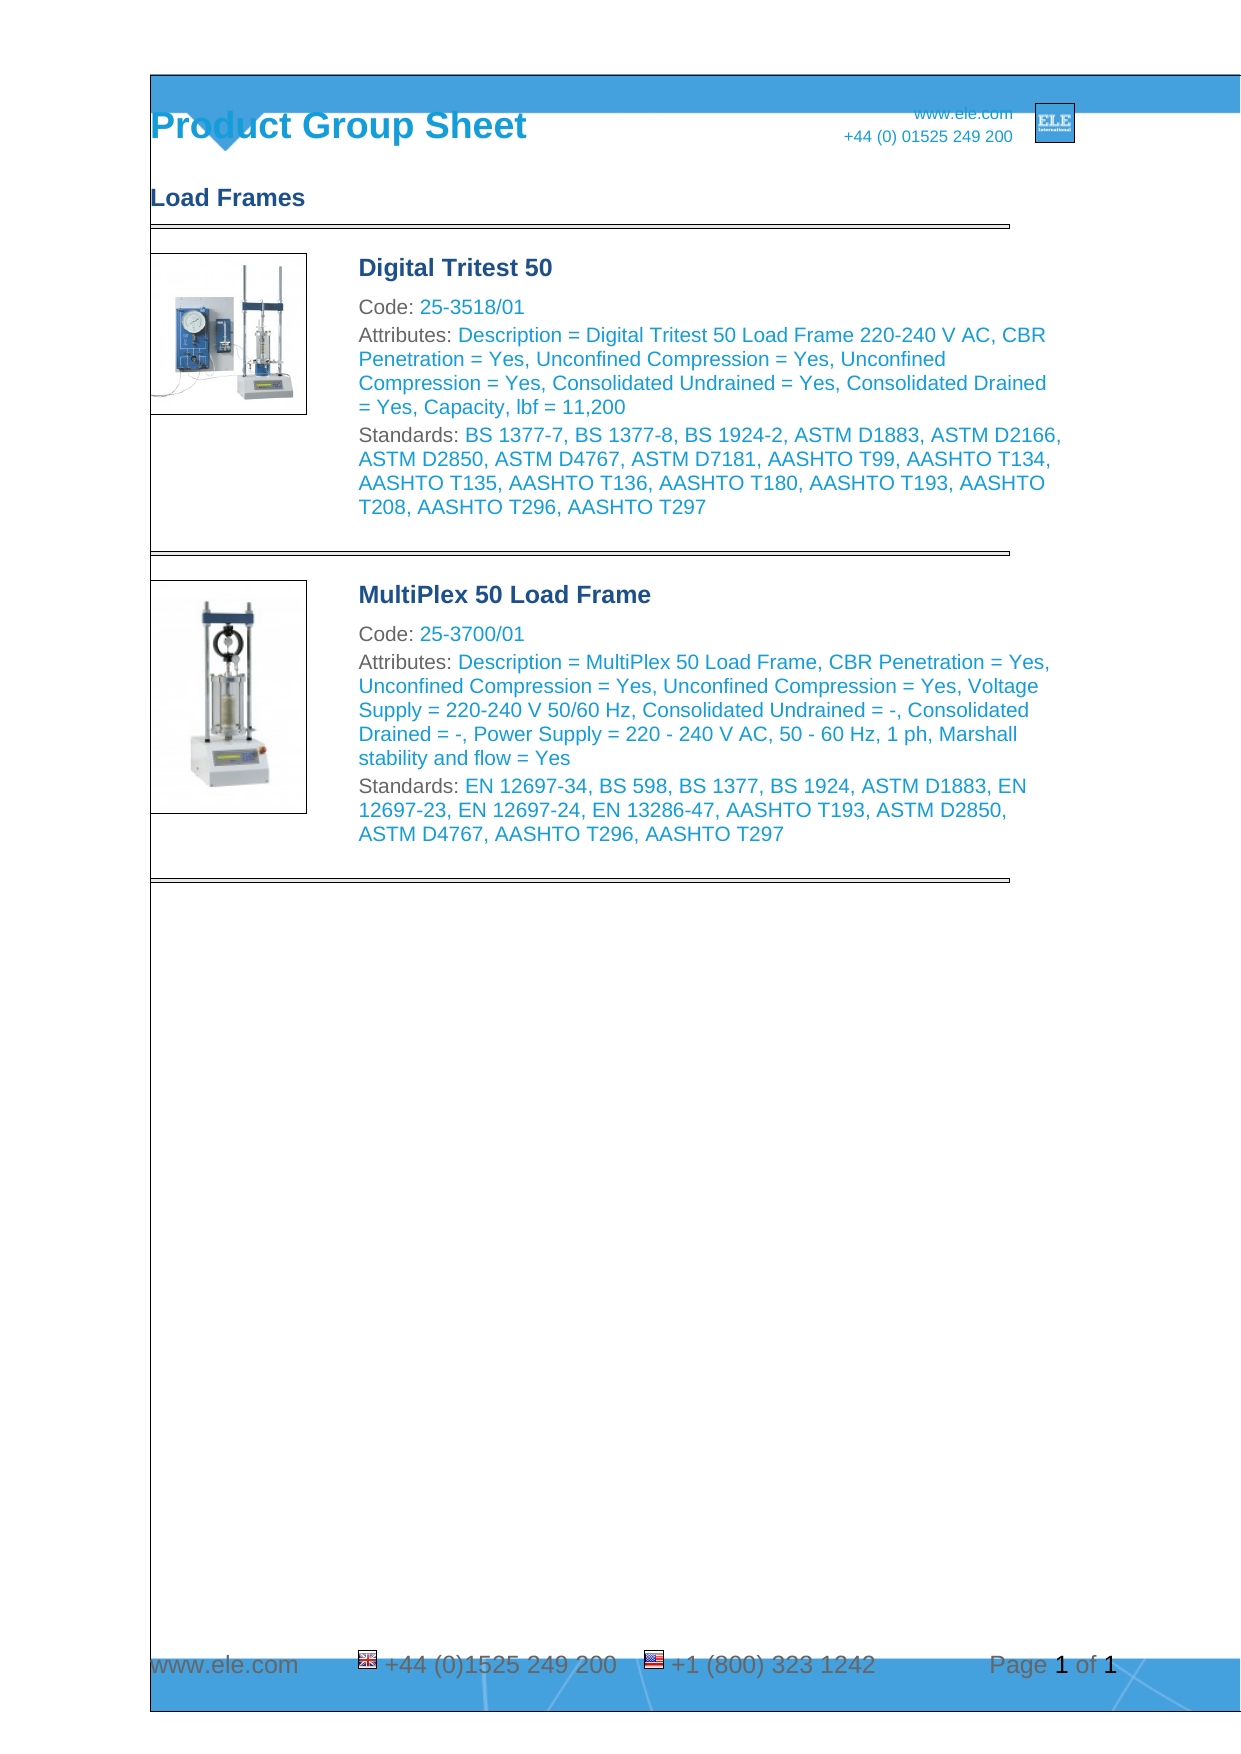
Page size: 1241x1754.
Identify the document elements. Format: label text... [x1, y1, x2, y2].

table_header [139, 253, 347, 523]
text Load Frames [150, 183, 1090, 212]
table_header MultiPlex 50 Load Frame Code: 25-3700/01 Attributes: Description = MultiPlex 50 Load Frame, CBR Penetration = Yes, Unconfined Compression = Yes, Unconfined Compression = Yes, Voltage Supply = 220-240 V 50/60 Hz, Consolidated Undrained = -, Consolidated Drained = -, Power Supply = 220 - 240 V AC, 50 - 60 Hz, 1 ph, Marshall stability and flow = Yes Standards: EN 12697-34, BS 598, BS 1377, BS 1924, ASTM D1883, EN 12697-23, EN 12697-24, EN 13286-47, AASHTO T193, ASTM D2850, ASTM D4767, AASHTO T296, AASHTO T297 [347, 580, 1076, 849]
picture [151, 581, 306, 813]
table_header Digital Tritest 50 Code: 25-3518/01 Attributes: Description = Digital Tritest 50 Load Frame 220-240 V AC, CBR Penetration = Yes, Unconfined Compression = Yes, Unconfined Compression = Yes, Consolidated Undrained = Yes, Consolidated Drained = Yes, Capacity, lbf = 11,200 Standards: BS 1377-7, BS 1377-8, BS 1924-2, ASTM D1883, ASTM D2166, ASTM D2850, ASTM D4767, ASTM D7181, AASHTO T99, AASHTO T134, AASHTO T135, AASHTO T136, AASHTO T180, AASHTO T193, AASHTO T208, AASHTO T296, AASHTO T297 [347, 253, 1076, 523]
table_header [139, 580, 347, 849]
picture [151, 254, 306, 414]
picture [151, 76, 1241, 1711]
